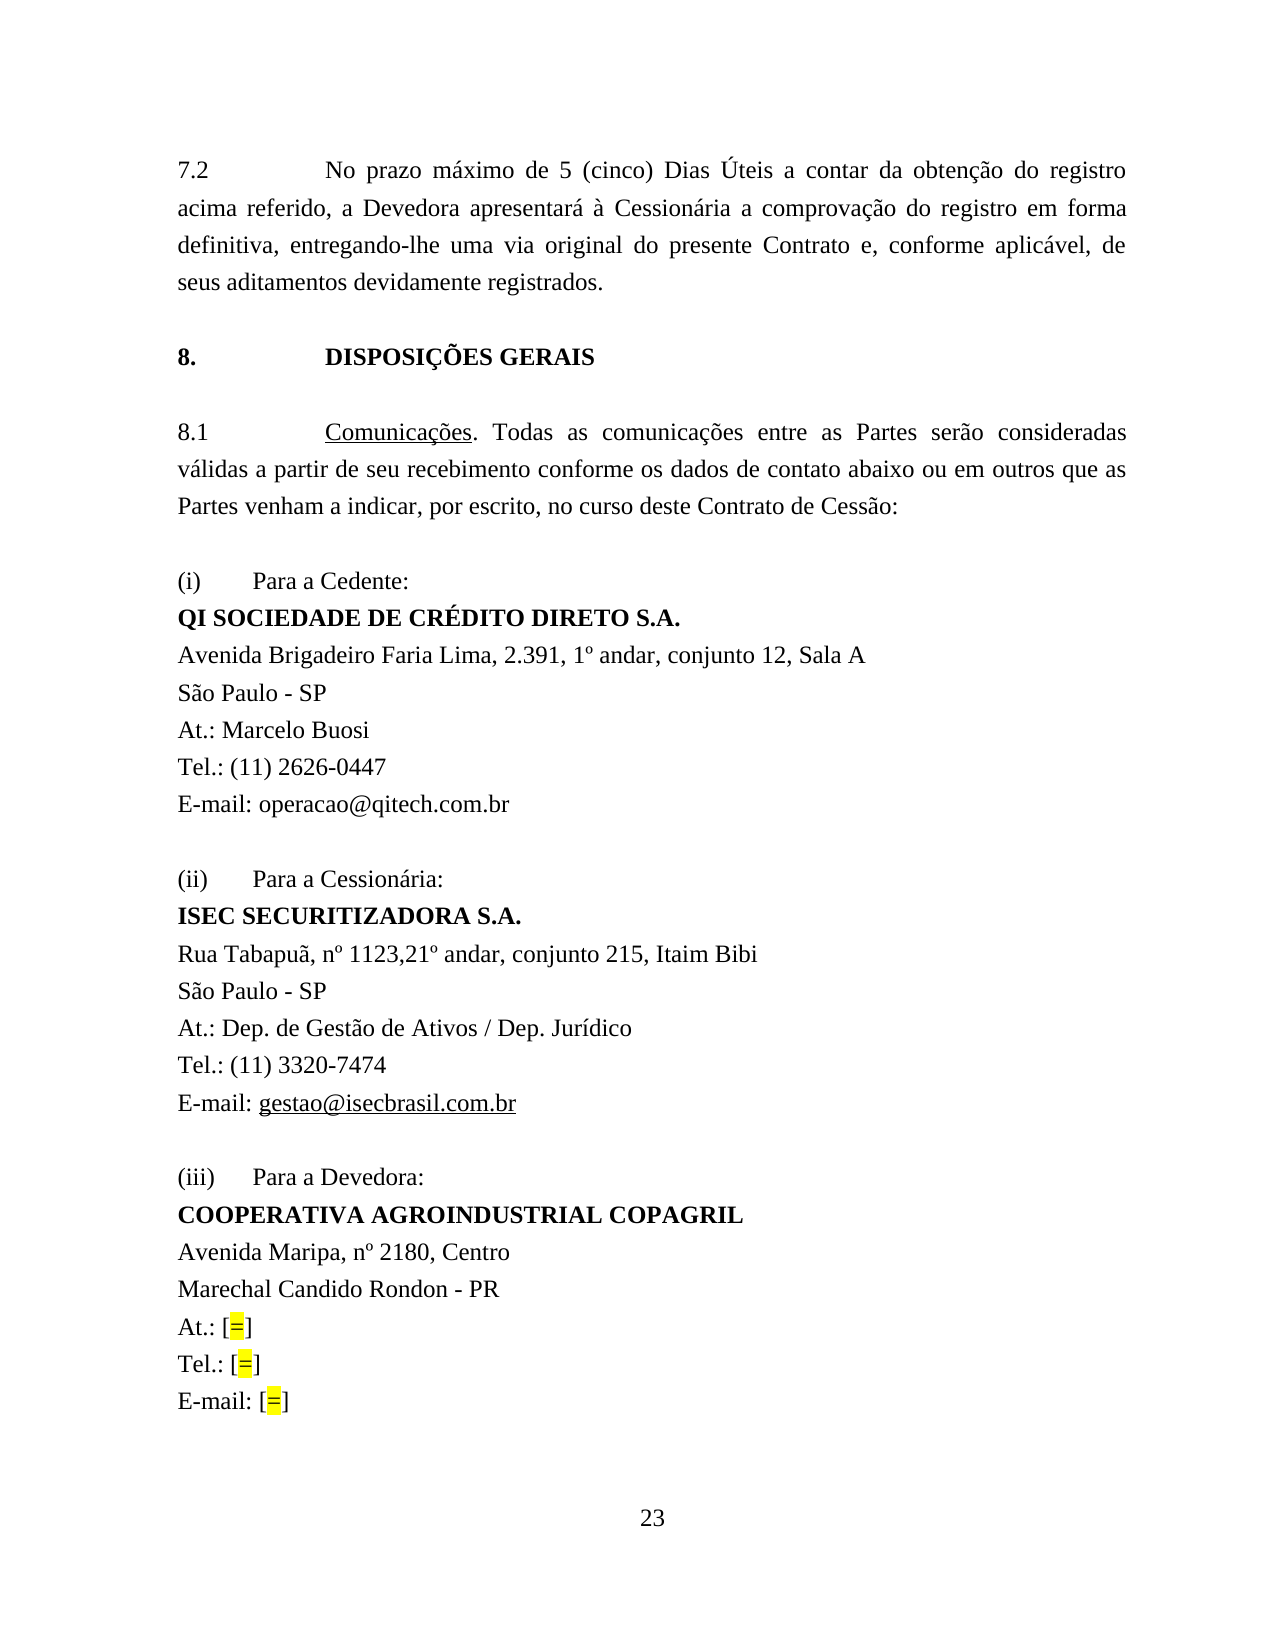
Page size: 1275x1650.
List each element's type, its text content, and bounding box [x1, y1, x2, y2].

list No prazo máximo de 5 (cinco) Dias Úteis a contar da obtenção do registro acima referido, a Devedora apresentará à Cessionária a comprovação do registro em forma definitiva, entregando-lhe uma via original do presente Contrato e, conforme aplicável, de seus aditamentos devidamente registrados. [177, 156, 1127, 296]
text Marechal Candido Rondon - PR [177, 1274, 1127, 1303]
text E-mail: operacao@qitech.com.br [177, 789, 1127, 818]
text Tel.: [=] [177, 1349, 238, 1378]
text At.: [=] [177, 1312, 230, 1340]
text São Paulo - SP [177, 678, 1127, 706]
text At.: Marcelo Buosi [177, 715, 1127, 744]
text At.: [=] [244, 1312, 1127, 1340]
text Avenida Maripa, nº 2180, Centro [177, 1237, 1127, 1266]
text Rua Tabapuã, nº 1123,21º andar, conjunto 215, Itaim Bibi [177, 939, 1127, 967]
text (iii) Para a Devedora: [177, 1162, 1127, 1191]
list DISPOSIÇÕES GERAIS [177, 342, 1127, 371]
text Tel.: (11) 2626-0447 [177, 752, 1127, 781]
text São Paulo - SP [177, 976, 1127, 1005]
text E-mail: [=] [281, 1386, 1127, 1415]
text At.: Dep. de Gestão de Ativos / Dep. Jurídico [177, 1013, 1127, 1042]
text COOPERATIVA AGROINDUSTRIAL COPAGRIL [177, 1200, 1127, 1228]
text ISEC SECURITIZADORA S.A. [177, 901, 1127, 930]
text Tel.: [=] [252, 1349, 1127, 1378]
text Avenida Brigadeiro Faria Lima, 2.391, 1º andar, conjunto 12, Sala A [177, 640, 1127, 669]
text QI SOCIEDADE DE CRÉDITO DIRETO S.A. [177, 603, 1127, 632]
list Comunicações. Todas as comunicações entre as Partes serão consideradas válidas a partir de seu recebimento conforme os dados de contato abaixo ou em outros que as Partes venham a indicar, por escrito, no curso deste Contrato de Cessão: [177, 417, 1127, 520]
text (ii) Para a Cessionária: [177, 864, 1127, 893]
text (i) Para a Cedente: [177, 566, 1127, 594]
text E-mail: gestao@isecbrasil.com.br [177, 1088, 1127, 1117]
text Tel.: (11) 3320-7474 [177, 1051, 1127, 1079]
text E-mail: [=] [177, 1386, 267, 1415]
